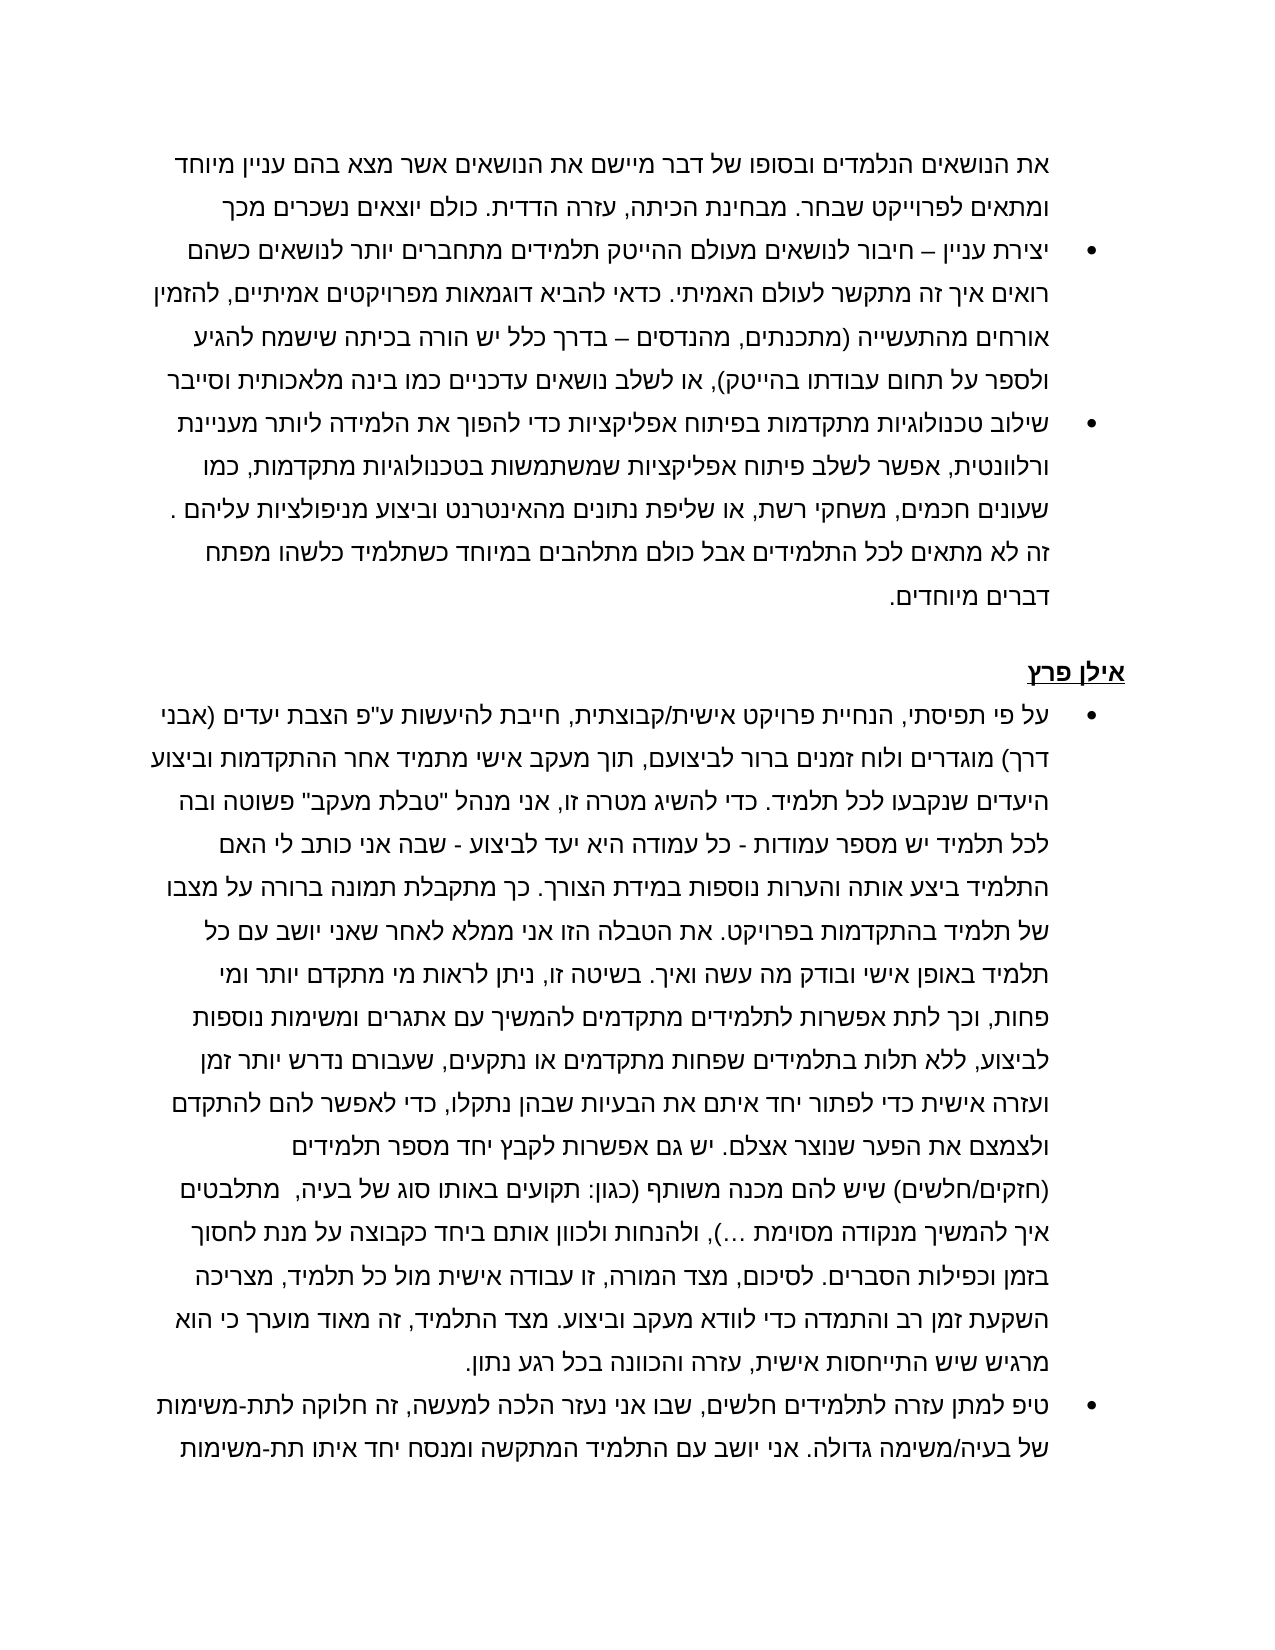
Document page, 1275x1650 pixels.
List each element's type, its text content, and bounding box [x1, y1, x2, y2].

list יצירת עניין – חיבור לנושאים מעולם ההייטק תלמידים מתחברים יותר לנושאים כשהם רואים איך זה מתקשר לעולם האמיתי. כדאי להביא דוגמאות מפרויקטים אמיתיים, להזמין אורחים מהתעשייה (מתכנתים, מהנדסים – בדרך כלל יש הורה בכיתה שישמח להגיע ולספר על תחום עבודתו בהייטק), או לשלב נושאים עדכניים כמו בינה מלאכותית וסייבר [150, 236, 1087, 394]
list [150, 1391, 1087, 1463]
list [150, 150, 1087, 222]
list שילוב טכנולוגיות מתקדמות בפיתוח אפליקציות כדי להפוך את הלמידה ליותר מעניינת ורלוונטית, אפשר לשלב פיתוח אפליקציות שמשתמשות בטכנולוגיות מתקדמות, כמו שעונים חכמים, משחקי רשת, או שליפת נתונים מהאינטרנט וביצוע מניפולציות עליהם . זה לא מתאים לכל התלמידים אבל כולם מתלהבים במיוחד כשתלמיד כלשהו מפתח דברים מיוחדים. [150, 409, 1087, 610]
list על פי תפיסתי, הנחיית פרויקט אישית/קבוצתית, חייבת להיעשות ע"פ הצבת יעדים (אבני דרך) מוגדרים ולוח זמנים ברור לביצועם, תוך מעקב אישי מתמיד אחר ההתקדמות וביצוע היעדים שנקבעו לכל תלמיד. כדי להשיג מטרה זו, אני מנהל "טבלת מעקב" פשוטה ובה לכל תלמיד יש מספר עמודות - כל עמודה היא יעד לביצוע - שבה אני כותב לי האם התלמיד ביצע אותה והערות נוספות במידת הצורך. כך מתקבלת תמונה ברורה על מצבו של תלמיד בהתקדמות בפרויקט. את הטבלה הזו אני ממלא לאחר שאני יושב עם כל תלמיד באופן אישי ובודק מה עשה ואיך. בשיטה זו, ניתן לראות מי מתקדם יותר ומי פחות, וכך לתת אפשרות לתלמידים מתקדמים להמשיך עם אתגרים ומשימות נוספות לביצוע, ללא תלות בתלמידים שפחות מתקדמים או נתקעים, שעבורם נדרש יותר זמן ועזרה אישית כדי לפתור יחד איתם את הבעיות שבהן נתקלו, כדי לאפשר להם להתקדם ולצמצם את הפער שנוצר אצלם. יש גם אפשרות לקבץ יחד מספר תלמידים (חזקים/חלשים) שיש להם מכנה משותף (כגון: תקועים באותו סוג של בעיה, מתלבטים איך להמשיך מנקודה מסוימת …), ולהנחות ולכוון אותם ביחד כקבוצה על מנת לחסוך בזמן וכפילות הסברים. לסיכום, מצד המורה, זו עבודה אישית מול כל תלמיד, מצריכה השקעת זמן רב והתמדה כדי לוודא מעקב וביצוע. מצד התלמיד, זה מאוד מוערך כי הוא מרגיש שיש התייחסות אישית, עזרה והכוונה בכל רגע נתון. [150, 701, 1087, 1376]
text אילן פרץ [150, 658, 1125, 686]
